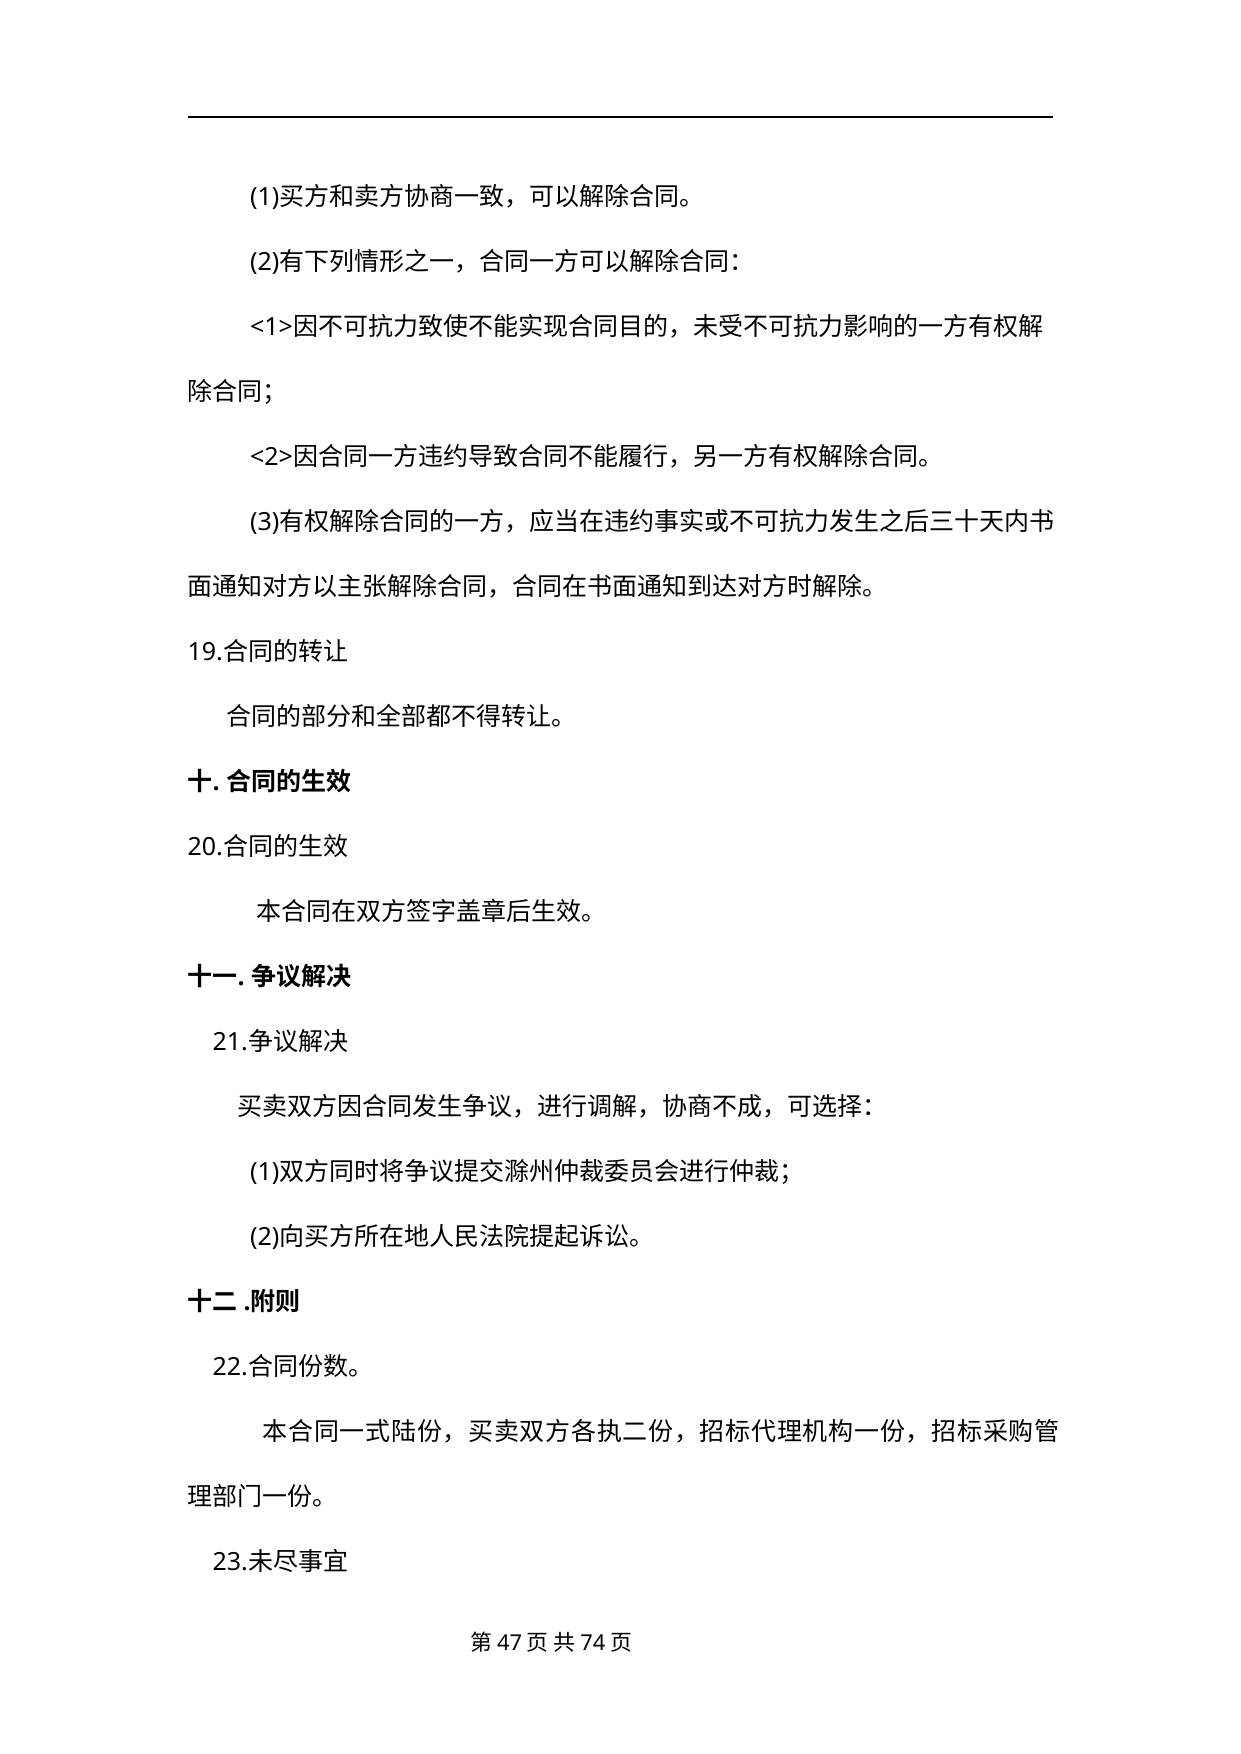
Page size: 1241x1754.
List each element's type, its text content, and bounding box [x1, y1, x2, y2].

text (3)有权解除合同的一方，应当在违约事实或不可抗力发生之后三十天内书面通知对方以主张解除合同，合同在书面通知到达对方时解除。 [187, 487, 1062, 617]
text 19.合同的转让 [187, 617, 1062, 682]
text 十一. 争议解决 [187, 942, 1062, 1007]
text 十. 合同的生效 [187, 747, 1062, 812]
text 23.未尽事宜 [187, 1527, 1062, 1592]
text 买卖双方因合同发生争议，进行调解，协商不成，可选择： [187, 1072, 1062, 1137]
text 本合同一式陆份，买卖双方各执二份，招标代理机构一份，招标采购管理部门一份。 [187, 1397, 1062, 1527]
text (2)有下列情形之一，合同一方可以解除合同： [187, 227, 1062, 292]
text 十二 .附则 [187, 1267, 1062, 1332]
text <1>因不可抗力致使不能实现合同目的，未受不可抗力影响的一方有权解除合同； [187, 292, 1062, 422]
text 本合同在双方签字盖章后生效。 [187, 877, 1062, 942]
text 合同的部分和全部都不得转让。 [187, 682, 1062, 747]
text (1)双方同时将争议提交滁州仲裁委员会进行仲裁； [187, 1137, 1062, 1202]
text (2)向买方所在地人民法院提起诉讼。 [187, 1202, 1062, 1267]
text 20.合同的生效 [187, 812, 1062, 877]
text 22.合同份数。 [187, 1332, 1062, 1397]
text (1)买方和卖方协商一致，可以解除合同。 [187, 162, 1062, 227]
text 21.争议解决 [187, 1007, 1062, 1072]
text <2>因合同一方违约导致合同不能履行，另一方有权解除合同。 [187, 422, 1062, 487]
